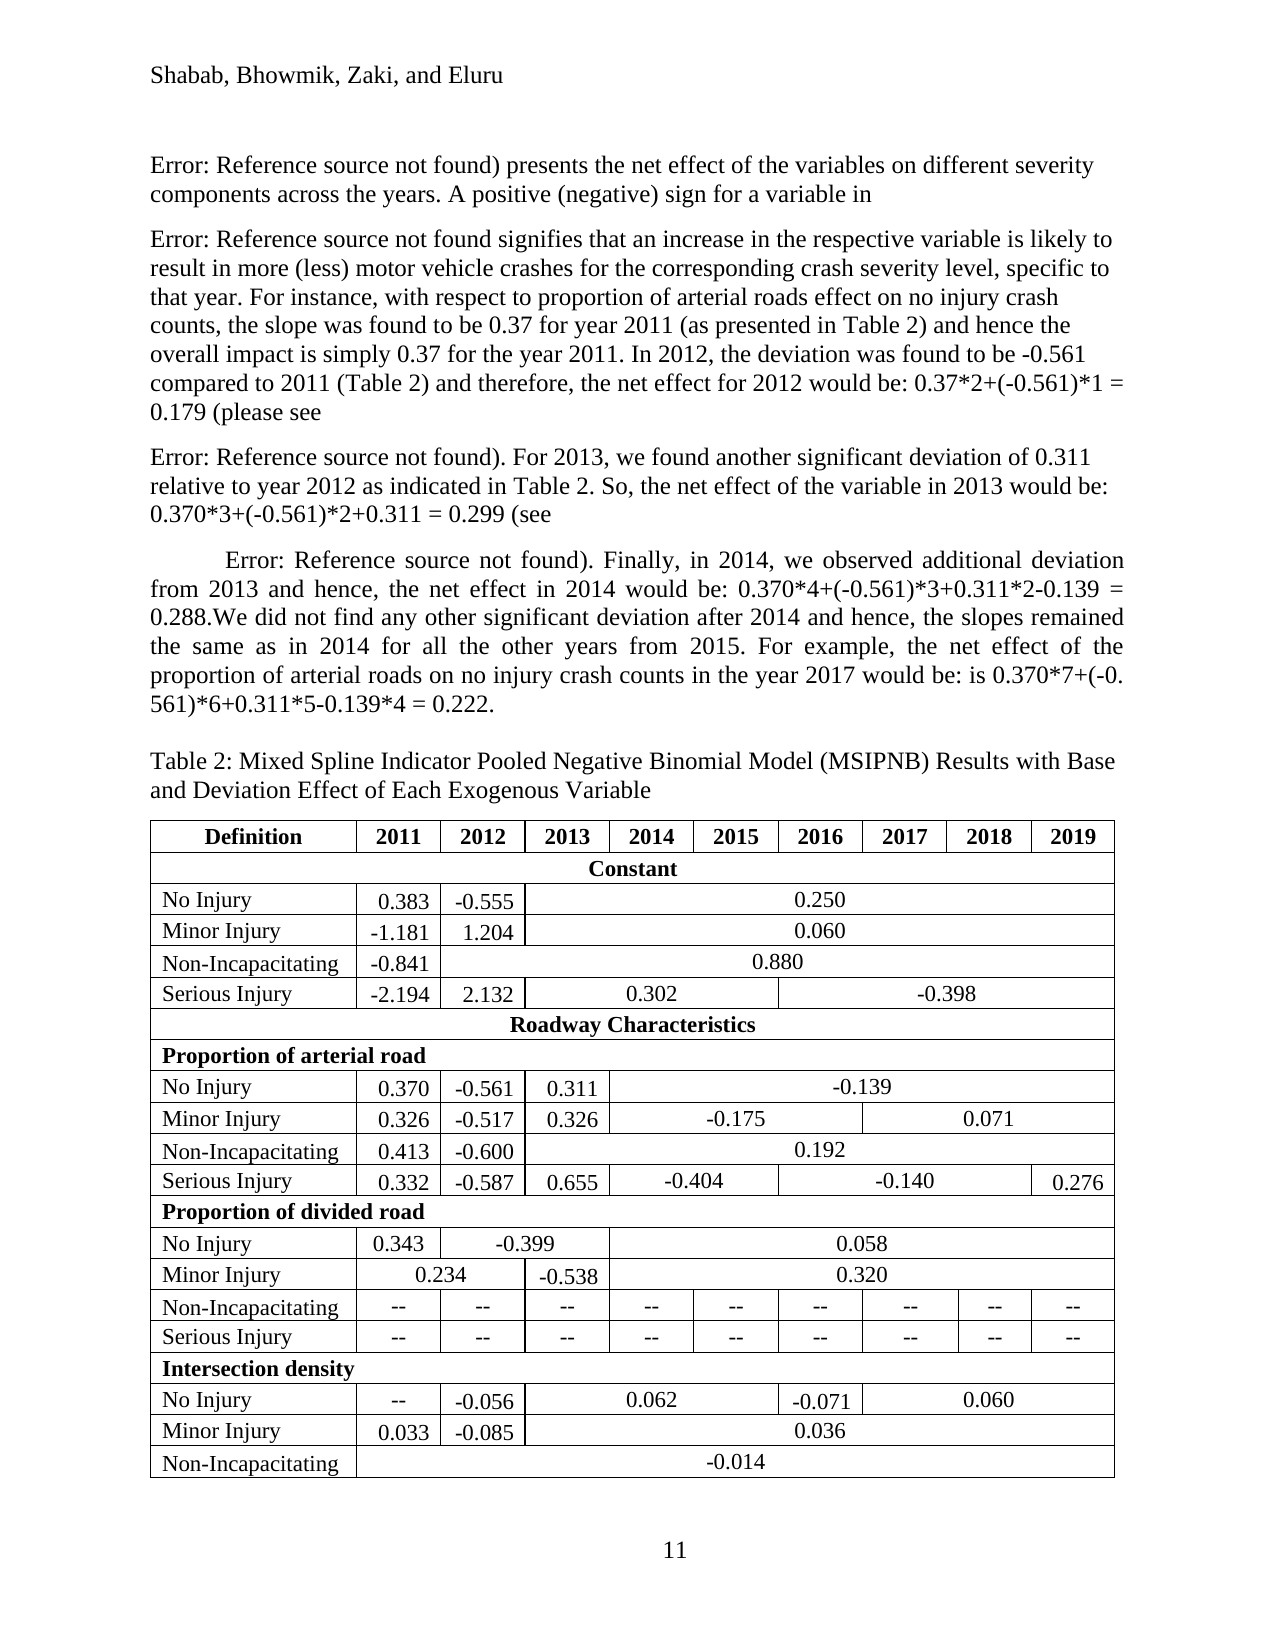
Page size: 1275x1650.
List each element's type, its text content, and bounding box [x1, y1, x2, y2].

table_cell -0.538 [526, 1259, 609, 1289]
table_cell -0.056 [441, 1384, 524, 1414]
table_cell -0.398 [779, 978, 1114, 1008]
table_cell 0.250 [526, 884, 1114, 914]
table_cell 0.036 [526, 1415, 1114, 1445]
table_cell 0.062 [526, 1384, 778, 1414]
table_cell -0.399 [441, 1228, 609, 1258]
table_cell -- [779, 1321, 862, 1352]
table_cell -- [1032, 1321, 1114, 1352]
table_cell -- [357, 1321, 440, 1352]
table_cell -- [441, 1321, 524, 1352]
table_cell 0.060 [526, 915, 1114, 945]
table_cell 0.413 [357, 1134, 440, 1164]
table_header Definition [151, 821, 356, 852]
table_cell 0.234 [357, 1259, 524, 1289]
table_cell -- [610, 1290, 693, 1320]
table_header 2012 [441, 821, 524, 852]
table_cell -- [863, 1321, 958, 1352]
table_cell -- [779, 1290, 862, 1320]
table_cell 0.192 [526, 1134, 1114, 1164]
table_cell -0.139 [610, 1071, 1114, 1102]
table_cell Non-Incapacitating [151, 1446, 356, 1477]
text Table 3 signifies that an increase in the respective variable is likely to result in more (less) motor vehicle crashes for the corresponding crash severity level, specific to that year. For instance, with respect to proportion of arterial roads effect on no injury crash counts, the slope was found to be 0.37 for year 2011 (as presented in Table 2) and hence the overall impact is simply 0.37 for the year 2011. In 2012, the deviation was found to be -0.561 compared to 2011 (Table 2) and therefore, the net effect for 2012 would be: 0.37*2+(-0.561)*1 = 0.179 (please see [150, 224, 1125, 425]
table_cell 0.326 [526, 1103, 609, 1133]
table_cell -- [959, 1321, 1031, 1352]
table_cell 2.132 [441, 978, 524, 1008]
table_header 2015 [694, 821, 778, 852]
table_cell -- [441, 1290, 524, 1320]
table_cell -0.140 [779, 1165, 1031, 1195]
table_cell -0.175 [610, 1103, 862, 1133]
table_cell No Injury [151, 884, 356, 914]
table_cell 0.276 [1032, 1165, 1114, 1195]
table_cell 0.311 [526, 1071, 609, 1102]
table_cell -0.085 [441, 1415, 524, 1445]
text Table 3) presents the net effect of the variables on different severity components across the years. A positive (negative) sign for a variable in [150, 150, 1125, 207]
table_header 2018 [947, 821, 1031, 852]
table_cell -0.517 [441, 1103, 524, 1133]
table_cell -0.404 [610, 1165, 778, 1195]
table_cell Intersection density [151, 1353, 1114, 1383]
table_cell 0.326 [357, 1103, 440, 1133]
table_cell Minor Injury [151, 1103, 356, 1133]
table_cell -- [1032, 1290, 1114, 1320]
table_cell -0.600 [441, 1134, 524, 1164]
table_cell 0.370 [357, 1071, 440, 1102]
table_header 2019 [1032, 821, 1114, 852]
table_cell 1.204 [441, 915, 524, 945]
table_cell No Injury [151, 1228, 356, 1258]
table_cell Serious Injury [151, 978, 356, 1008]
table_cell 0.332 [357, 1165, 440, 1195]
table_cell -- [357, 1290, 440, 1320]
table_cell Serious Injury [151, 1321, 356, 1352]
table_cell Non-Incapacitating [151, 1290, 356, 1320]
text Table 2: Mixed Spline Indicator Pooled Negative Binomial Model (MSIPNB) Results with Base and Deviation Effect of Each Exogenous Variable [150, 746, 1125, 804]
table_cell Minor Injury [151, 1415, 356, 1445]
table_cell -0.561 [441, 1071, 524, 1102]
table_cell Non-Incapacitating [151, 1134, 356, 1164]
table_header 2013 [526, 821, 609, 852]
table_cell Minor Injury [151, 1259, 356, 1289]
table_cell 0.383 [357, 884, 440, 914]
table_cell 0.343 [357, 1228, 440, 1258]
table_cell -- [694, 1290, 778, 1320]
table_cell Roadway Characteristics [151, 1009, 1114, 1039]
table_header 2017 [863, 821, 946, 852]
table_cell -1.181 [357, 915, 440, 945]
text Table 3). Finally, in 2014, we observed additional deviation from 2013 and hence, the net effect in 2014 would be: 0.370*4+(-0.561)*3+0.311*2-0.139 = 0.288.We did not find any other significant deviation after 2014 and hence, the slopes remained the same as in 2014 for all the other years from 2015. For example, the net effect of the proportion of arterial roads on no injury crash counts in the year 2017 would be: is 0.370*7+(-0. 561)*6+0.311*5-0.139*4 = 0.222. [150, 545, 1125, 717]
table_cell 0.655 [526, 1165, 609, 1195]
table_cell -2.194 [357, 978, 440, 1008]
text Table 3). For 2013, we found another significant deviation of 0.311 relative to year 2012 as indicated in Table 2. So, the net effect of the variable in 2013 would be: 0.370*3+(-0.561)*2+0.311 = 0.299 (see [150, 442, 1125, 528]
table_header 2016 [779, 821, 862, 852]
table_header 2014 [610, 821, 693, 852]
table_cell -0.555 [441, 884, 524, 914]
table_cell -- [610, 1321, 693, 1352]
table_cell -0.014 [357, 1446, 1114, 1477]
table_cell Proportion of divided road [151, 1196, 1114, 1227]
table_cell 0.033 [357, 1415, 440, 1445]
table_cell -0.071 [779, 1384, 862, 1414]
table_cell -- [357, 1384, 440, 1414]
table_cell Serious Injury [151, 1165, 356, 1195]
table_cell -- [694, 1321, 778, 1352]
table_cell -0.587 [441, 1165, 524, 1195]
table_cell -- [959, 1290, 1031, 1320]
table_cell -- [526, 1321, 609, 1352]
table_cell 0.880 [441, 946, 1114, 977]
table_cell 0.058 [610, 1228, 1114, 1258]
table_cell 0.060 [863, 1384, 1114, 1414]
table_cell 0.071 [863, 1103, 1114, 1133]
table_cell Constant [151, 853, 1114, 883]
table_cell Non-Incapacitating [151, 946, 356, 977]
table_cell No Injury [151, 1071, 356, 1102]
table_cell Proportion of arterial road [151, 1040, 1114, 1070]
table_cell Minor Injury [151, 915, 356, 945]
table_cell -- [863, 1290, 958, 1320]
table_cell 0.320 [610, 1259, 1114, 1289]
table_cell -- [526, 1290, 609, 1320]
table_cell No Injury [151, 1384, 356, 1414]
table_cell -0.841 [357, 946, 440, 977]
table_cell 0.302 [526, 978, 778, 1008]
table_header 2011 [357, 821, 440, 852]
